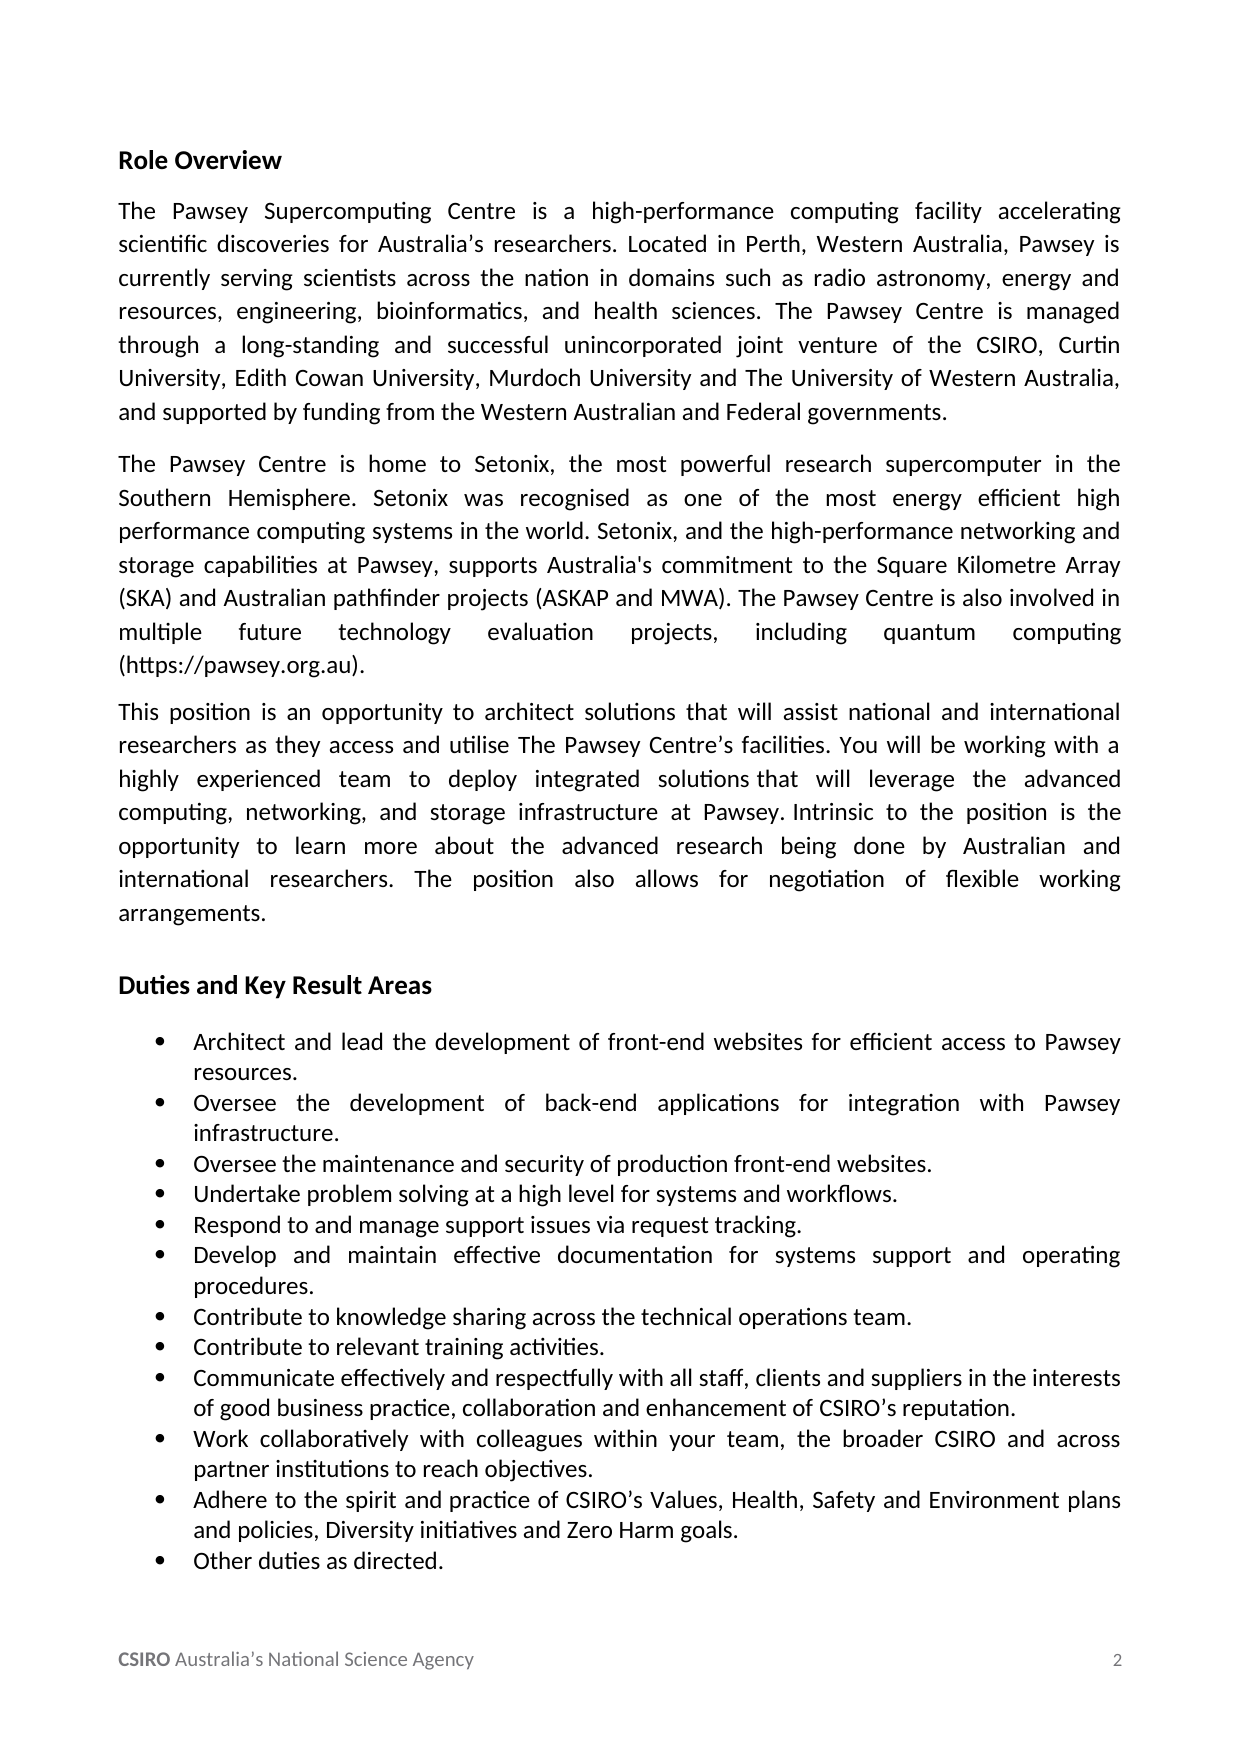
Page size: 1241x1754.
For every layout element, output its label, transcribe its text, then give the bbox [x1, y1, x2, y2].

list Work collaboratively with colleagues within your team, the broader CSIRO and across partner institutions to reach objectives. [156, 1423, 1122, 1484]
list Communicate effectively and respectfully with all staff, clients and suppliers in the interests of good business practice, collaboration and enhancement of CSIRO’s reputation. [156, 1362, 1122, 1423]
list Other duties as directed. [156, 1545, 1122, 1575]
list Oversee the development of back-end applications for integration with Pawsey infrastructure. [156, 1087, 1122, 1148]
subtitle Role Overview [118, 143, 1122, 176]
text The Pawsey Supercomputing Centre is a high-performance computing facility accelerating scientific discoveries for Australia’s researchers. Located in Perth, Western Australia, Pawsey is currently serving scientists across the nation in domains such as radio astronomy, energy and resources, engineering, bioinformatics, and health sciences. The Pawsey Centre is managed through a long-standing and successful unincorporated joint venture of the CSIRO, Curtin University, Edith Cowan University, Murdoch University and The University of Western Australia, and supported by funding from the Western Australian and Federal governments. [118, 195, 1122, 427]
list Develop and maintain effective documentation for systems support and operating procedures. [156, 1240, 1122, 1301]
subtitle Duties and Key Result Areas [118, 968, 1122, 1001]
text This position is an opportunity to architect solutions that will assist national and international researchers as they access and utilise The Pawsey Centre’s facilities. You will be working with a highly experienced team to deploy integrated solutions that will leverage the advanced computing, networking, and storage infrastructure at Pawsey. Intrinsic to the position is the opportunity to learn more about the advanced research being done by Australian and international researchers. The position also allows for negotiation of flexible working arrangements. [118, 696, 1122, 927]
list Undertake problem solving at a high level for systems and workflows. [156, 1179, 1122, 1209]
list Oversee the maintenance and security of production front-end websites. [156, 1148, 1122, 1179]
list Adhere to the spirit and practice of CSIRO’s Values, Health, Safety and Environment plans and policies, Diversity initiatives and Zero Harm goals. [156, 1484, 1122, 1545]
list Architect and lead the development of front-end websites for efficient access to Pawsey resources. [156, 1026, 1122, 1087]
list Respond to and manage support issues via request tracking. [156, 1209, 1122, 1240]
list Contribute to knowledge sharing across the technical operations team. [156, 1301, 1122, 1331]
text The Pawsey Centre is home to Setonix, the most powerful research supercomputer in the Southern Hemisphere. Setonix was recognised as one of the most energy efficient high performance computing systems in the world. Setonix, and the high-performance networking and storage capabilities at Pawsey, supports Australia's commitment to the Square Kilometre Array (SKA) and Australian pathfinder projects (ASKAP and MWA). The Pawsey Centre is also involved in multiple future technology evaluation projects, including quantum computing (https://pawsey.org.au). [118, 448, 1122, 680]
list Contribute to relevant training activities. [156, 1331, 1122, 1362]
